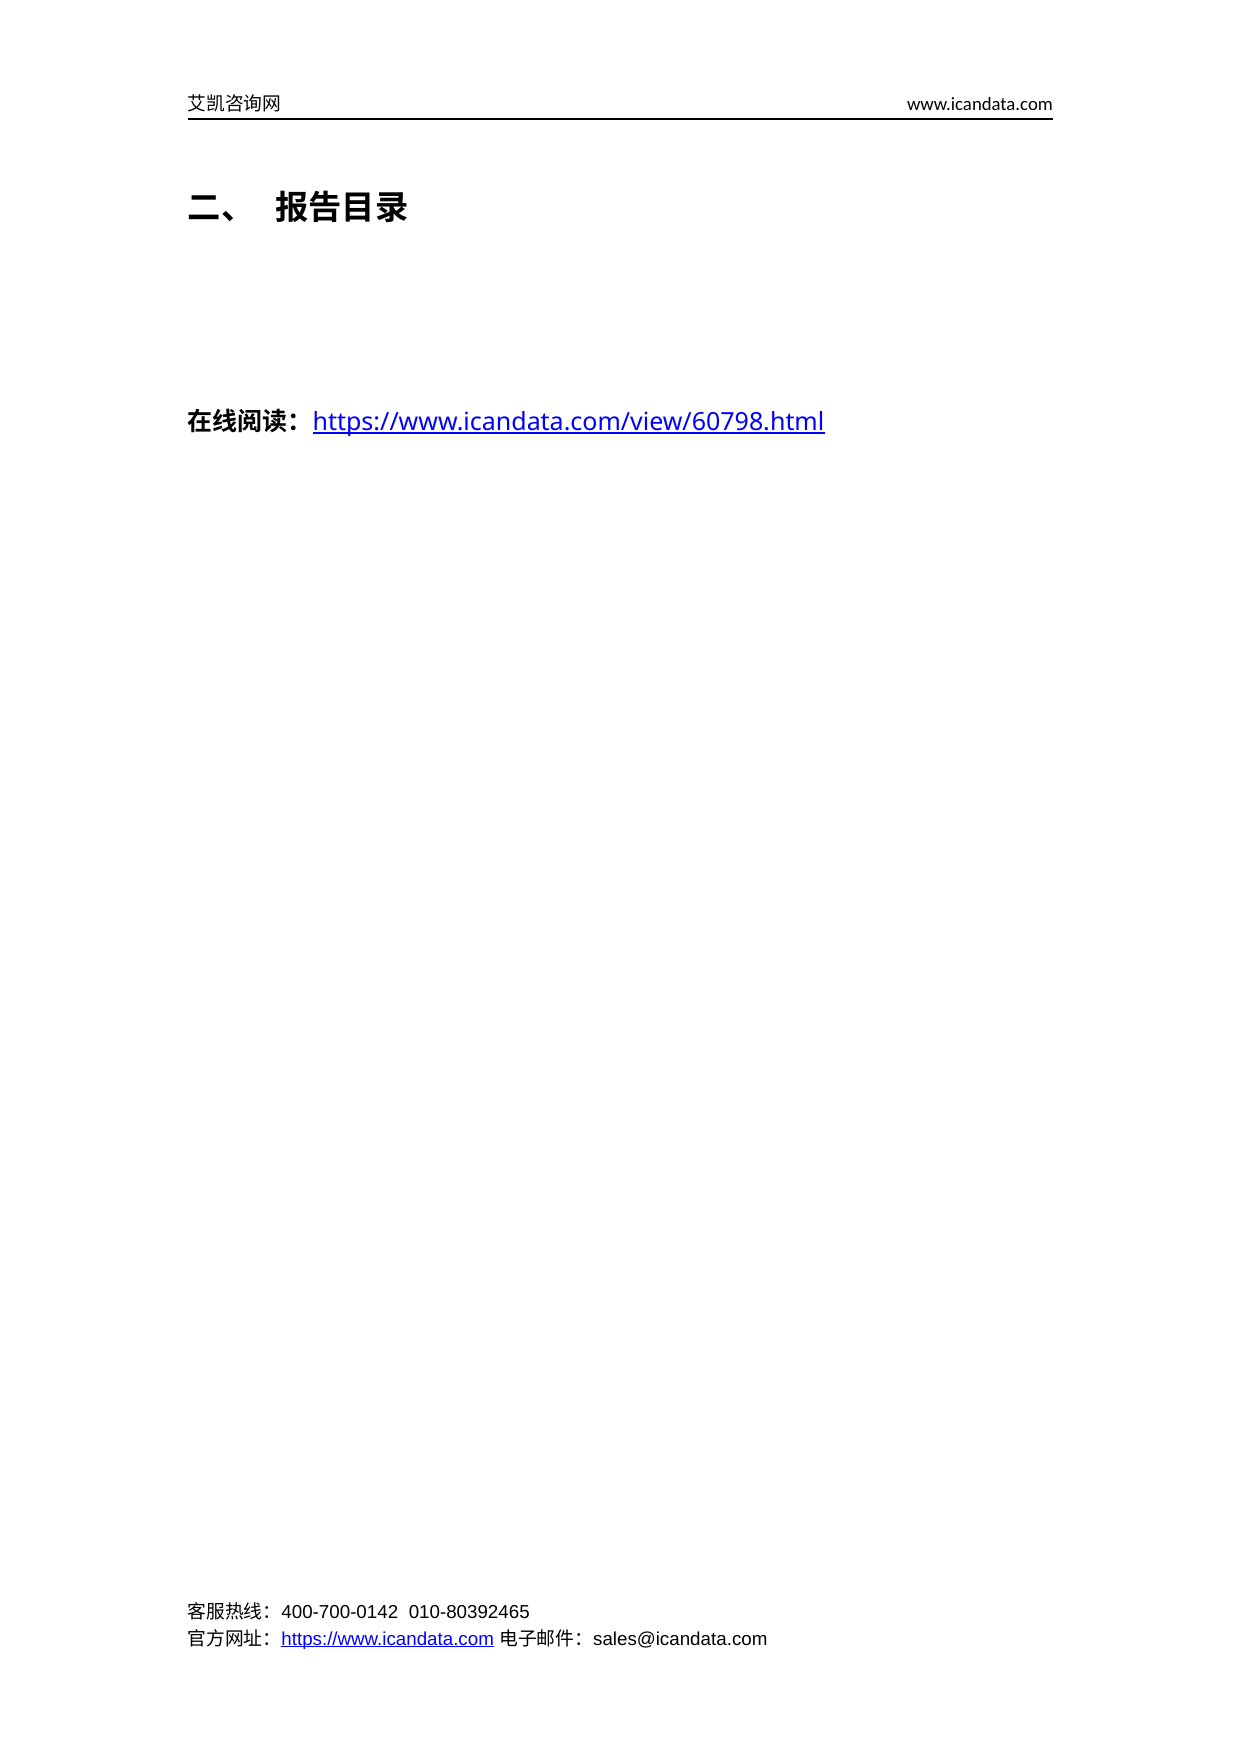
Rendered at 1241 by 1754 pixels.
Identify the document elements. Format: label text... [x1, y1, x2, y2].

text 在线阅读：https://www.icandata.com/view/60798.html [187, 387, 1053, 452]
subtitle 报告目录 [187, 172, 1053, 237]
